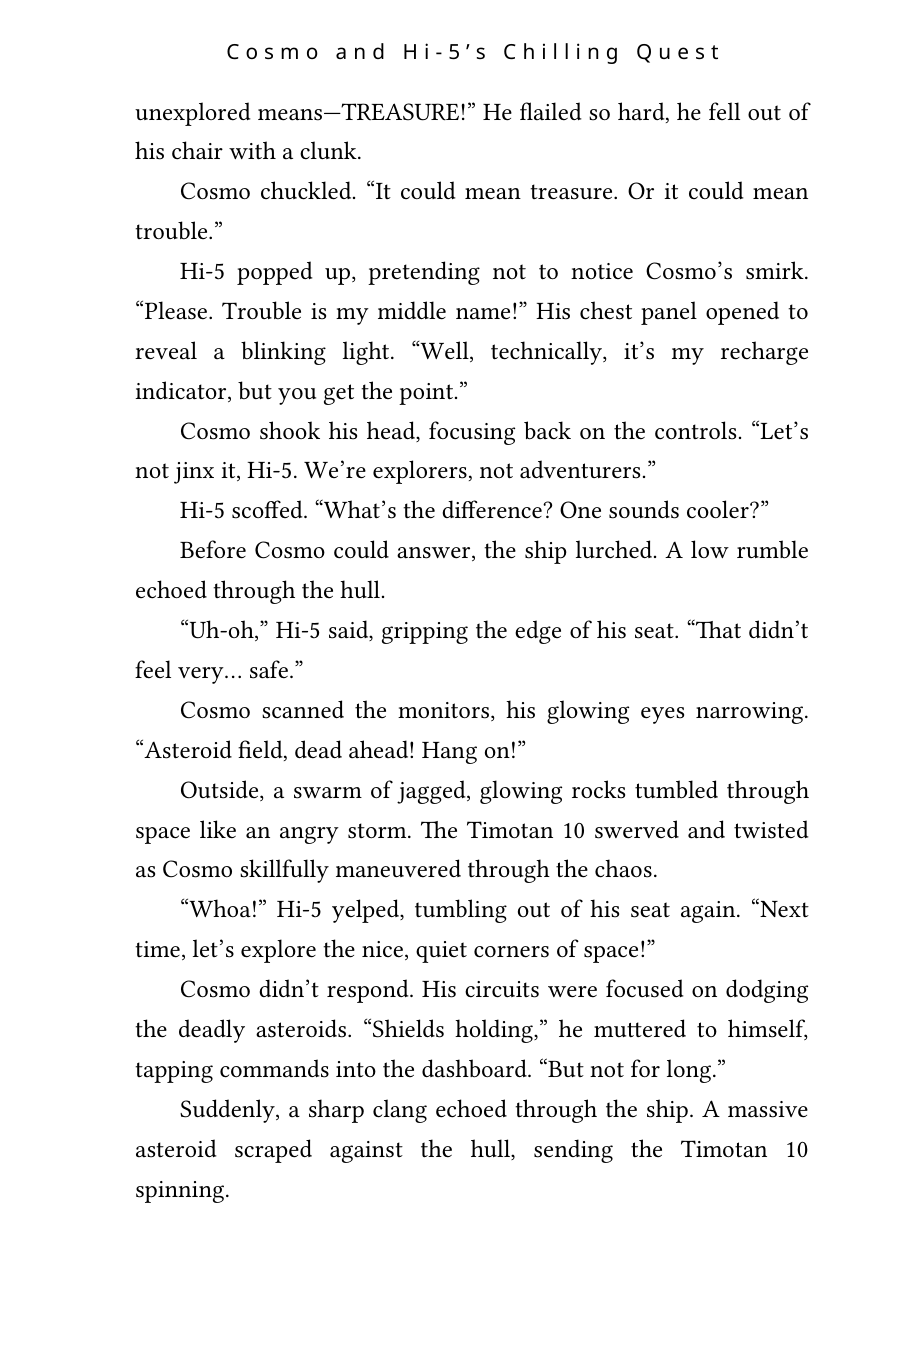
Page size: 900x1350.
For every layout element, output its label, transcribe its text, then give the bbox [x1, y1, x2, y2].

text “Uh-oh,” Hi-5 said, gripping the edge of his seat. “That didn’t feel very... safe.” [135, 616, 810, 684]
text Cosmo shook his head, focusing back on the controls. “Let’s not jinx it, Hi-5. We’re explorers, not adventurers.” [135, 417, 810, 485]
text Hi-5 scoffed. “What’s the difference? One sounds cooler?” [135, 496, 810, 525]
text Before Cosmo could answer, the ship lurched. A low rumble echoed through the hull. [135, 536, 810, 605]
text Cosmo chuckled. “It could mean treasure. Or it could mean trouble.” [135, 177, 810, 246]
text “Whoa!” Hi-5 yelped, tumbling out of his seat again. “Next time, let’s explore the nice, quiet corners of space!” [135, 895, 810, 964]
text Cosmo scanned the monitors, his glowing eyes narrowing. “Asteroid field, dead ahead! Hang on!” [135, 696, 810, 764]
text Cosmo didn’t respond. His circuits were focused on dodging the deadly asteroids. “Shields holding,” he muttered to himself, tapping commands into the dashboard. “But not for long.” [135, 975, 810, 1083]
text Outside, a swarm of jagged, glowing rocks tumbled through space like an angry storm. The Timotan 10 swerved and twisted as Cosmo skillfully maneuvered through the chaos. [135, 776, 810, 884]
text Suddenly, a sharp clang echoed through the ship. A massive asteroid scraped against the hull, sending the Timotan 10 spinning. [135, 1095, 810, 1203]
text Hi-5 popped up, pretending not to notice Cosmo’s smirk. “Please. Trouble is my middle name!” His chest panel opened to reveal a blinking light. “Well, technically, it’s my recharge indicator, but you get the point.” [135, 257, 810, 405]
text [135, 97, 810, 166]
